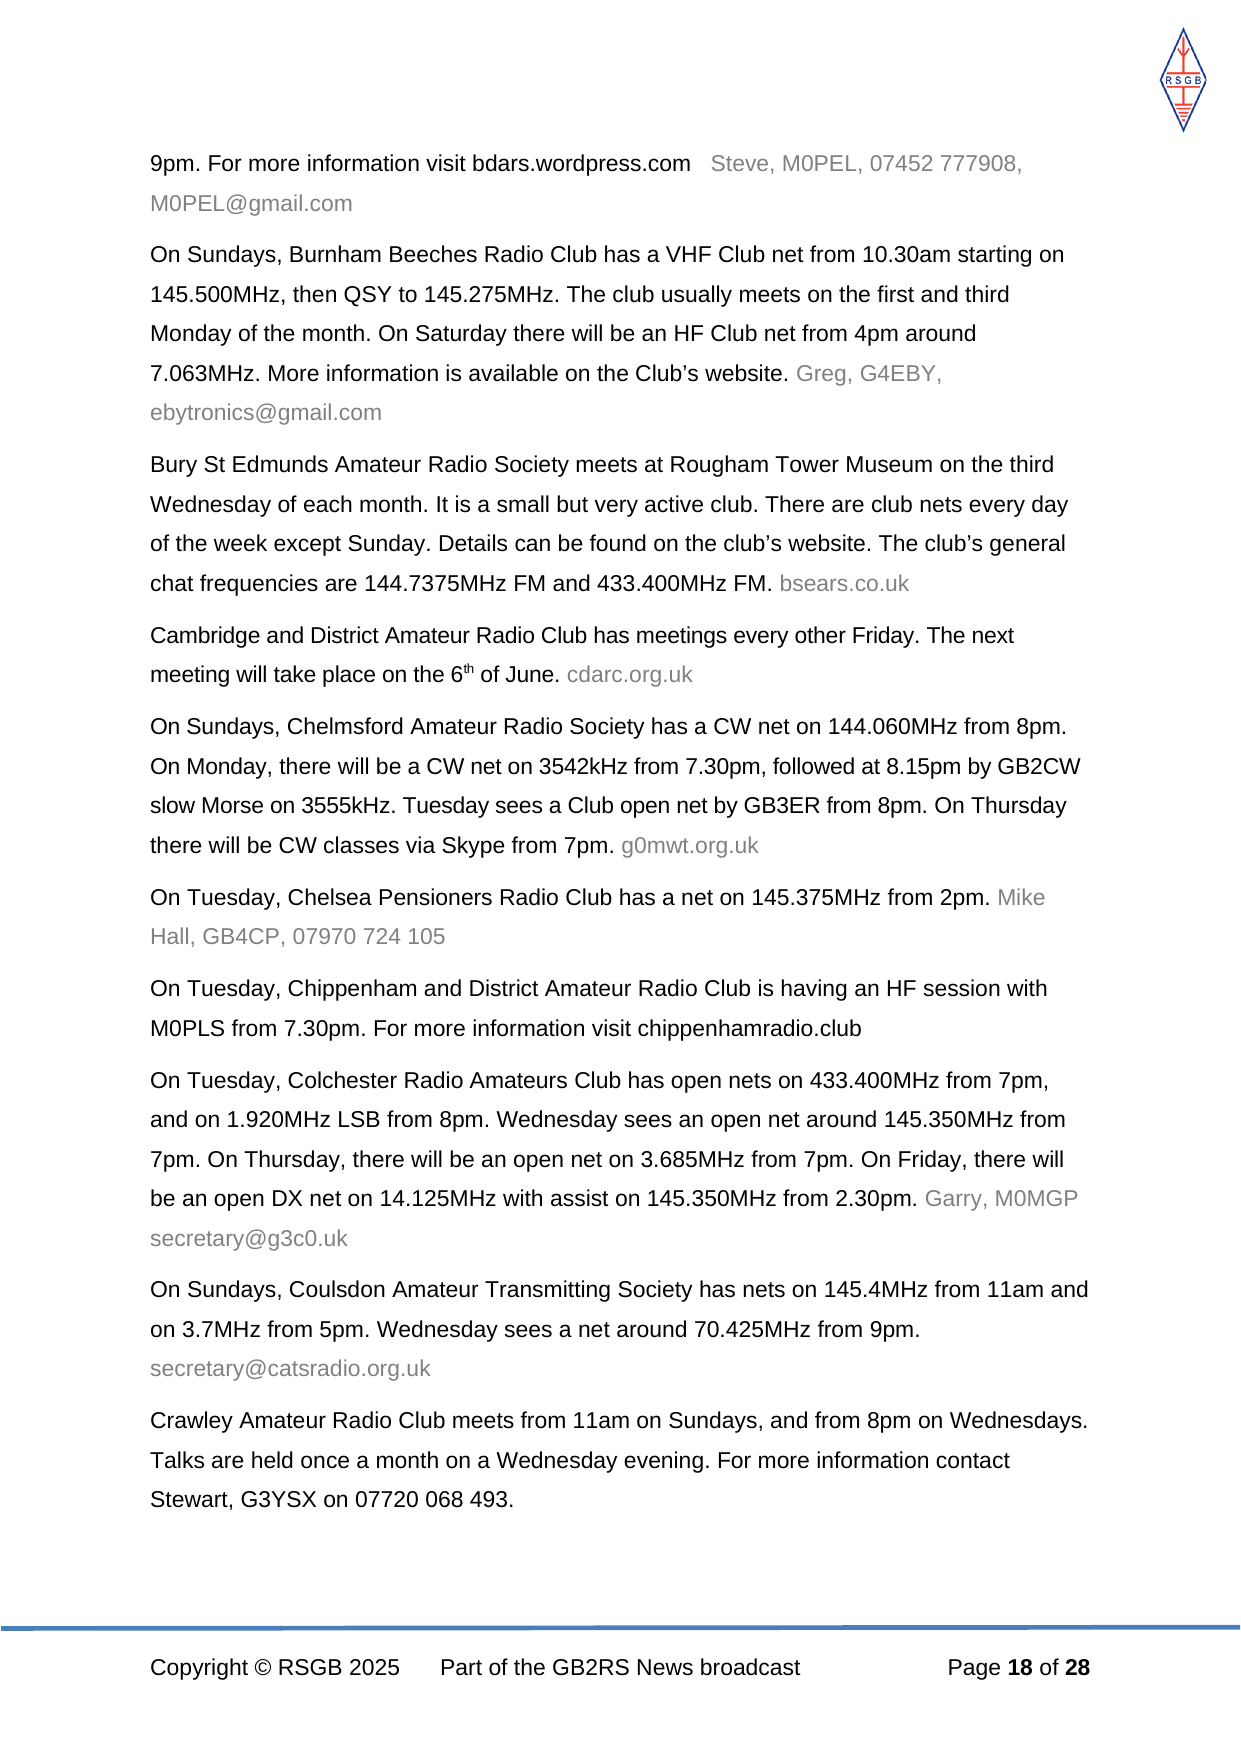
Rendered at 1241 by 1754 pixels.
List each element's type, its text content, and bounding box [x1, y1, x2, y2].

text Bury St Edmunds Amateur Radio Society meets at Rougham Tower Museum on the third Wednesday of each month. It is a small but very active club. There are club nets every day of the week except Sunday. Details can be found on the club’s website. The club’s general chat frequencies are 144.7375MHz FM and 433.400MHz FM. bsears.co.uk [150, 451, 1090, 596]
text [150, 150, 1090, 216]
text On Sundays, Coulsdon Amateur Transmitting Society has nets on 145.4MHz from 11am and on 3.7MHz from 5pm. Wednesday sees a net around 70.425MHz from 9pm. secretary@catsradio.org.uk [150, 1276, 1090, 1382]
text Crawley Amateur Radio Club meets from 11am on Sundays, and from 8pm on Wednesdays. Talks are held once a month on a Wednesday evening. For more information contact Stewart, G3YSX on 07720 068 493. [150, 1407, 1090, 1513]
text On Sundays, Burnham Beeches Radio Club has a VHF Club net from 10.30am starting on 145.500MHz, then QSY to 145.275MHz. The club usually meets on the first and third Monday of the month. On Saturday there will be an HF Club net from 4pm around 7.063MHz. More information is available on the Club’s website. Greg, G4EBY, ebytronics@gmail.com [150, 241, 1090, 426]
picture [1156, 20, 1206, 136]
text On Tuesday, Chippenham and District Amateur Radio Club is having an HF session with M0PLS from 7.30pm. For more information visit chippenhamradio.club [150, 975, 1090, 1041]
text On Sundays, Chelmsford Amateur Radio Society has a CW net on 144.060MHz from 8pm. On Monday, there will be a CW net on 3542kHz from 7.30pm, followed at 8.15pm by GB2CW slow Morse on 3555kHz. Tuesday sees a Club open net by GB3ER from 8pm. On Thursday there will be CW classes via Skype from 7pm. g0mwt.org.uk [150, 713, 1090, 858]
text Cambridge and District Amateur Radio Club has meetings every other Friday. The next meeting will take place on the 6th of June. cdarc.org.uk [150, 622, 1090, 688]
text On Tuesday, Chelsea Pensioners Radio Club has a net on 145.375MHz from 2pm. Mike Hall, GB4CP, 07970 724 105 [150, 884, 1090, 949]
text On Tuesday, Colchester Radio Amateurs Club has open nets on 433.400MHz from 7pm, and on 1.920MHz LSB from 8pm. Wednesday sees an open net around 145.350MHz from 7pm. On Thursday, there will be an open net on 3.685MHz from 7pm. On Friday, there will be an open DX net on 14.125MHz with assist on 145.350MHz from 2.30pm. Garry, M0MGP secretary@g3c0.uk [150, 1067, 1090, 1251]
